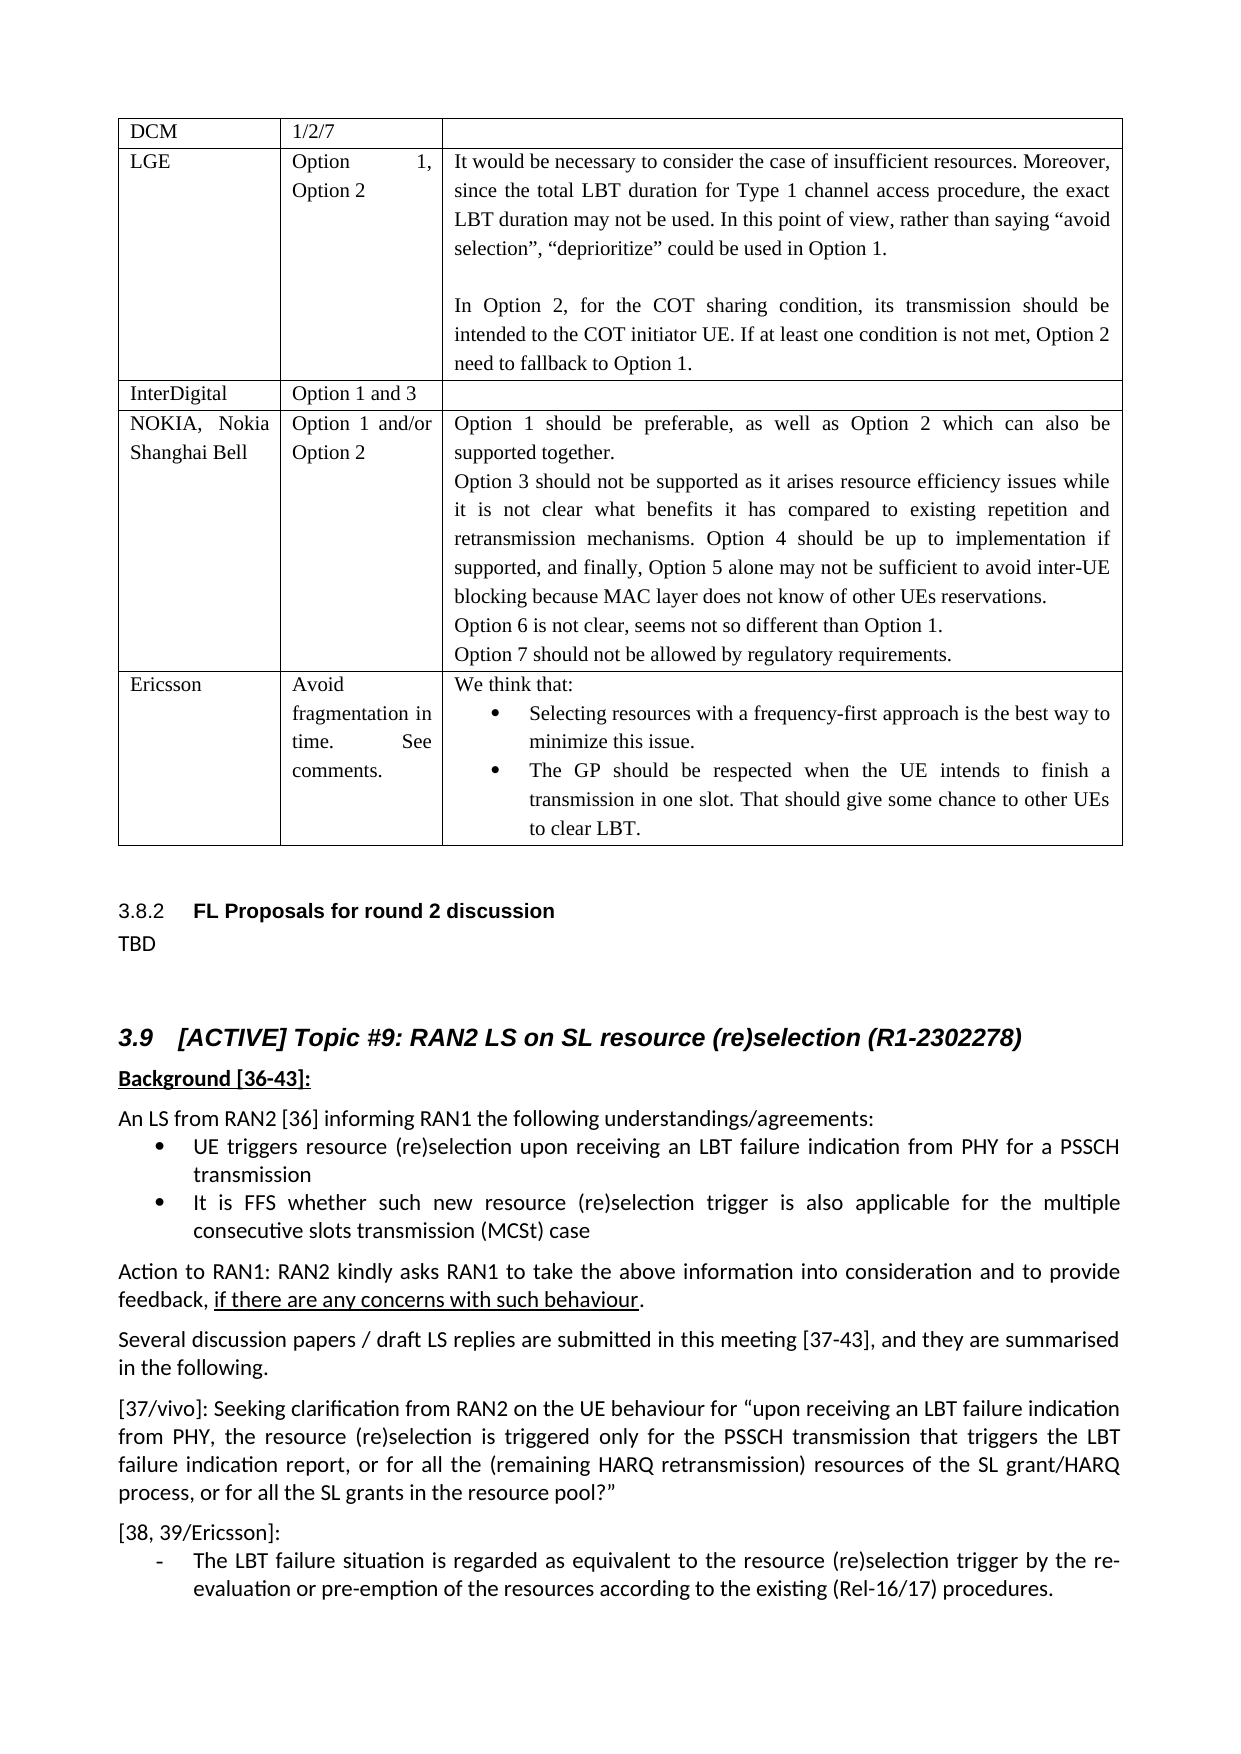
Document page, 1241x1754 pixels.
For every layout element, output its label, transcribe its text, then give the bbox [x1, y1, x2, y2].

table_cell InterDigital [119, 381, 280, 410]
text [38, 39/Ericsson]: [118, 1518, 1122, 1547]
table_cell Option 1 and/or Option 2 [281, 411, 442, 671]
text [37/vivo]: Seeking clarification from RAN2 on the UE behaviour for “upon receiving an LBT failure indication from PHY, the resource (re)selection is triggered only for the PSSCH transmission that triggers the LBT failure indication report, or for all the (remaining HARQ retransmission) resources of the SL grant/HARQ process, or for all the SL grants in the resource pool?” [118, 1394, 1122, 1506]
table_cell It would be necessary to consider the case of insufficient resources. Moreover, since the total LBT duration for Type 1 channel access procedure, the exact LBT duration may not be used. In this point of view, rather than saying “avoid selection”, “deprioritize” could be used in Option 1. In Option 2, for the COT sharing condition, its transmission should be intended to the COT initiator UE. If at least one condition is not met, Option 2 need to fallback to Option 1. [443, 149, 1122, 380]
table_cell Avoid fragmentation in time. See comments. [281, 672, 442, 845]
subtitle [ACTIVE] Topic #9: RAN2 LS on SL resource (re)selection (R1-2302278) [118, 1022, 1122, 1051]
text Action to RAN1: RAN2 kindly asks RAN1 to take the above information into consideration and to provide feedback, if there are any concerns with such behaviour. [118, 1257, 1122, 1313]
table_cell We think that: Selecting resources with a frequency-first approach is the best way to minimize this issue. The GP should be respected when the UE intends to finish a transmission in one slot. That should give some chance to other UEs to clear LBT. [443, 672, 1122, 845]
table_cell Option 1 should be preferable, as well as Option 2 which can also be supported together. Option 3 should not be supported as it arises resource efficiency issues while it is not clear what benefits it has compared to existing repetition and retransmission mechanisms. Option 4 should be up to implementation if supported, and finally, Option 5 alone may not be sufficient to avoid inter-UE blocking because MAC layer does not know of other UEs reservations. Option 6 is not clear, seems not so different than Option 1. Option 7 should not be allowed by regulatory requirements. [443, 411, 1122, 671]
text An LS from RAN2 [36] informing RAN1 the following understandings/agreements: [118, 1104, 1122, 1132]
list UE triggers resource (re)selection upon receiving an LBT failure indication from PHY for a PSSCH transmission [156, 1132, 1122, 1188]
text TBD [118, 929, 1122, 957]
table_cell LGE [119, 149, 280, 380]
text Several discussion papers / draft LS replies are submitted in this meeting [37-43], and they are summarised in the following. [118, 1325, 1122, 1381]
table_cell Option 1, Option 2 [281, 149, 442, 380]
subtitle FL Proposals for round 2 discussion [118, 899, 1122, 923]
table_cell Option 1 and 3 [281, 381, 442, 410]
table_cell Ericsson [119, 672, 280, 845]
table_cell [443, 381, 1122, 410]
list It is FFS whether such new resource (re)selection trigger is also applicable for the multiple consecutive slots transmission (MCSt) case [156, 1188, 1122, 1244]
text Background [36-43]: [118, 1064, 1122, 1092]
table_cell 1/2/7 [281, 119, 442, 148]
table_cell [443, 119, 1122, 148]
table_cell NOKIA, Nokia Shanghai Bell [119, 411, 280, 671]
list The LBT failure situation is regarded as equivalent to the resource (re)selection trigger by the re-evaluation or pre-emption of the resources according to the existing (Rel-16/17) procedures. [156, 1547, 1122, 1603]
table_cell DCM [119, 119, 280, 148]
